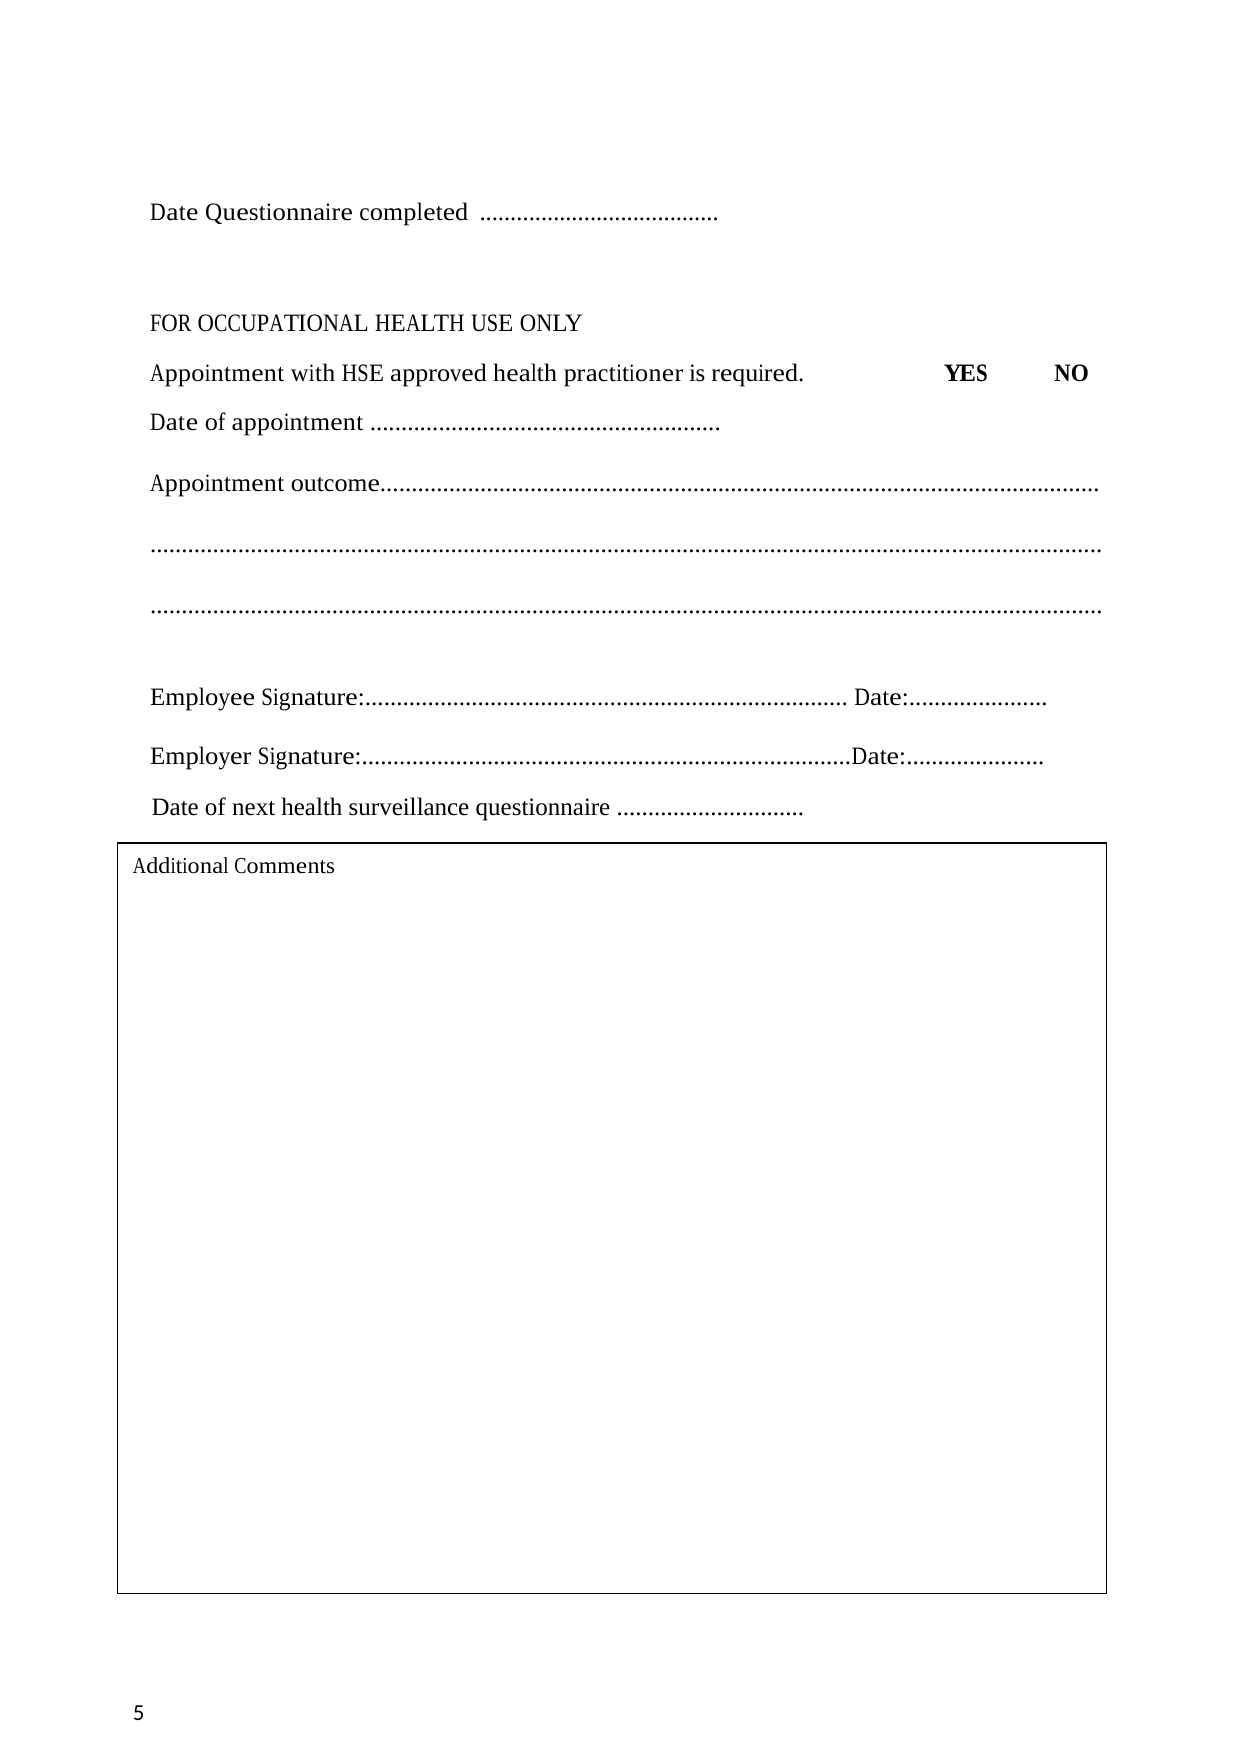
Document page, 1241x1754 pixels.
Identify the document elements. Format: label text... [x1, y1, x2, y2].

text Date of next health surveillance questionnaire .............................. [133, 795, 1152, 820]
text Employer Signature:..............................................................................Date:...................... [150, 741, 1154, 770]
text ........................................................................................................................................................ [150, 590, 1154, 619]
text Additional Comments [133, 852, 1154, 878]
text Appointment with HSE approved health practitioner is required. YES NO [150, 358, 1154, 386]
text FOR OCCUPATIONAL HEALTH USE ONLY [150, 308, 1154, 337]
text Appointment outcome................................................................................................................... [150, 468, 1154, 497]
text Date Questionnaire completed ....................................... [150, 197, 1154, 226]
text Employee Signature:............................................................................. Date:...................... [150, 682, 1154, 711]
text ........................................................................................................................................................ [150, 529, 1154, 558]
text Date of appointment ........................................................ [150, 407, 1154, 436]
